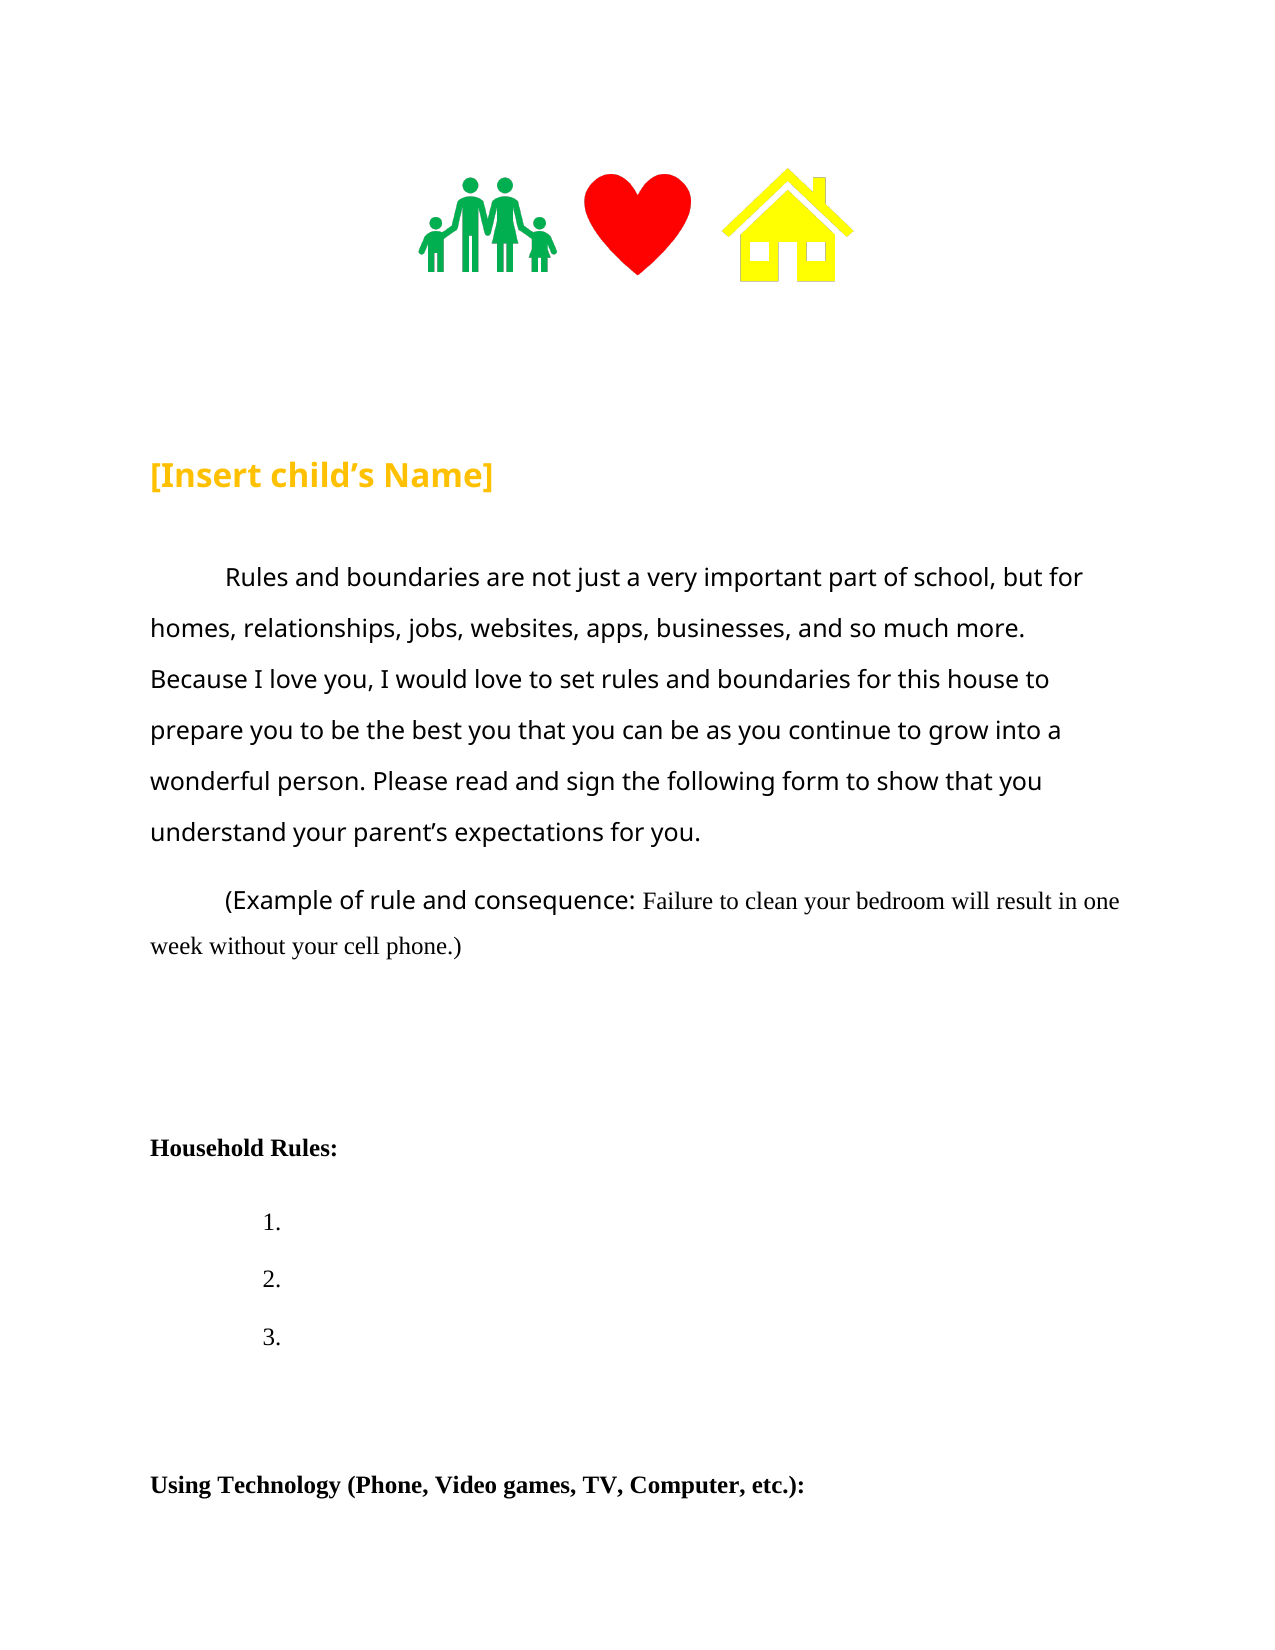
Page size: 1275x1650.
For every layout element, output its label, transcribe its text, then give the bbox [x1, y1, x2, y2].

text Using Technology (Phone, Video games, TV, Computer, etc.): [150, 1470, 1125, 1499]
text Rules and boundaries are not just a very important part of school, but for homes, relationships, jobs, websites, apps, businesses, and so much more. Because I love you, I would love to set rules and boundaries for this house to prepare you to be the best you that you can be as you continue to grow into a wonderful person. Please read and sign the following form to show that you understand your parent’s expectations for you. [150, 560, 1125, 849]
text [Insert child’s Name] [150, 452, 1125, 498]
text (Example of rule and consequence: Failure to clean your bedroom will result in one week without your cell phone.) [150, 883, 1125, 960]
text Household Rules: [150, 1133, 1125, 1161]
picture [412, 150, 863, 300]
